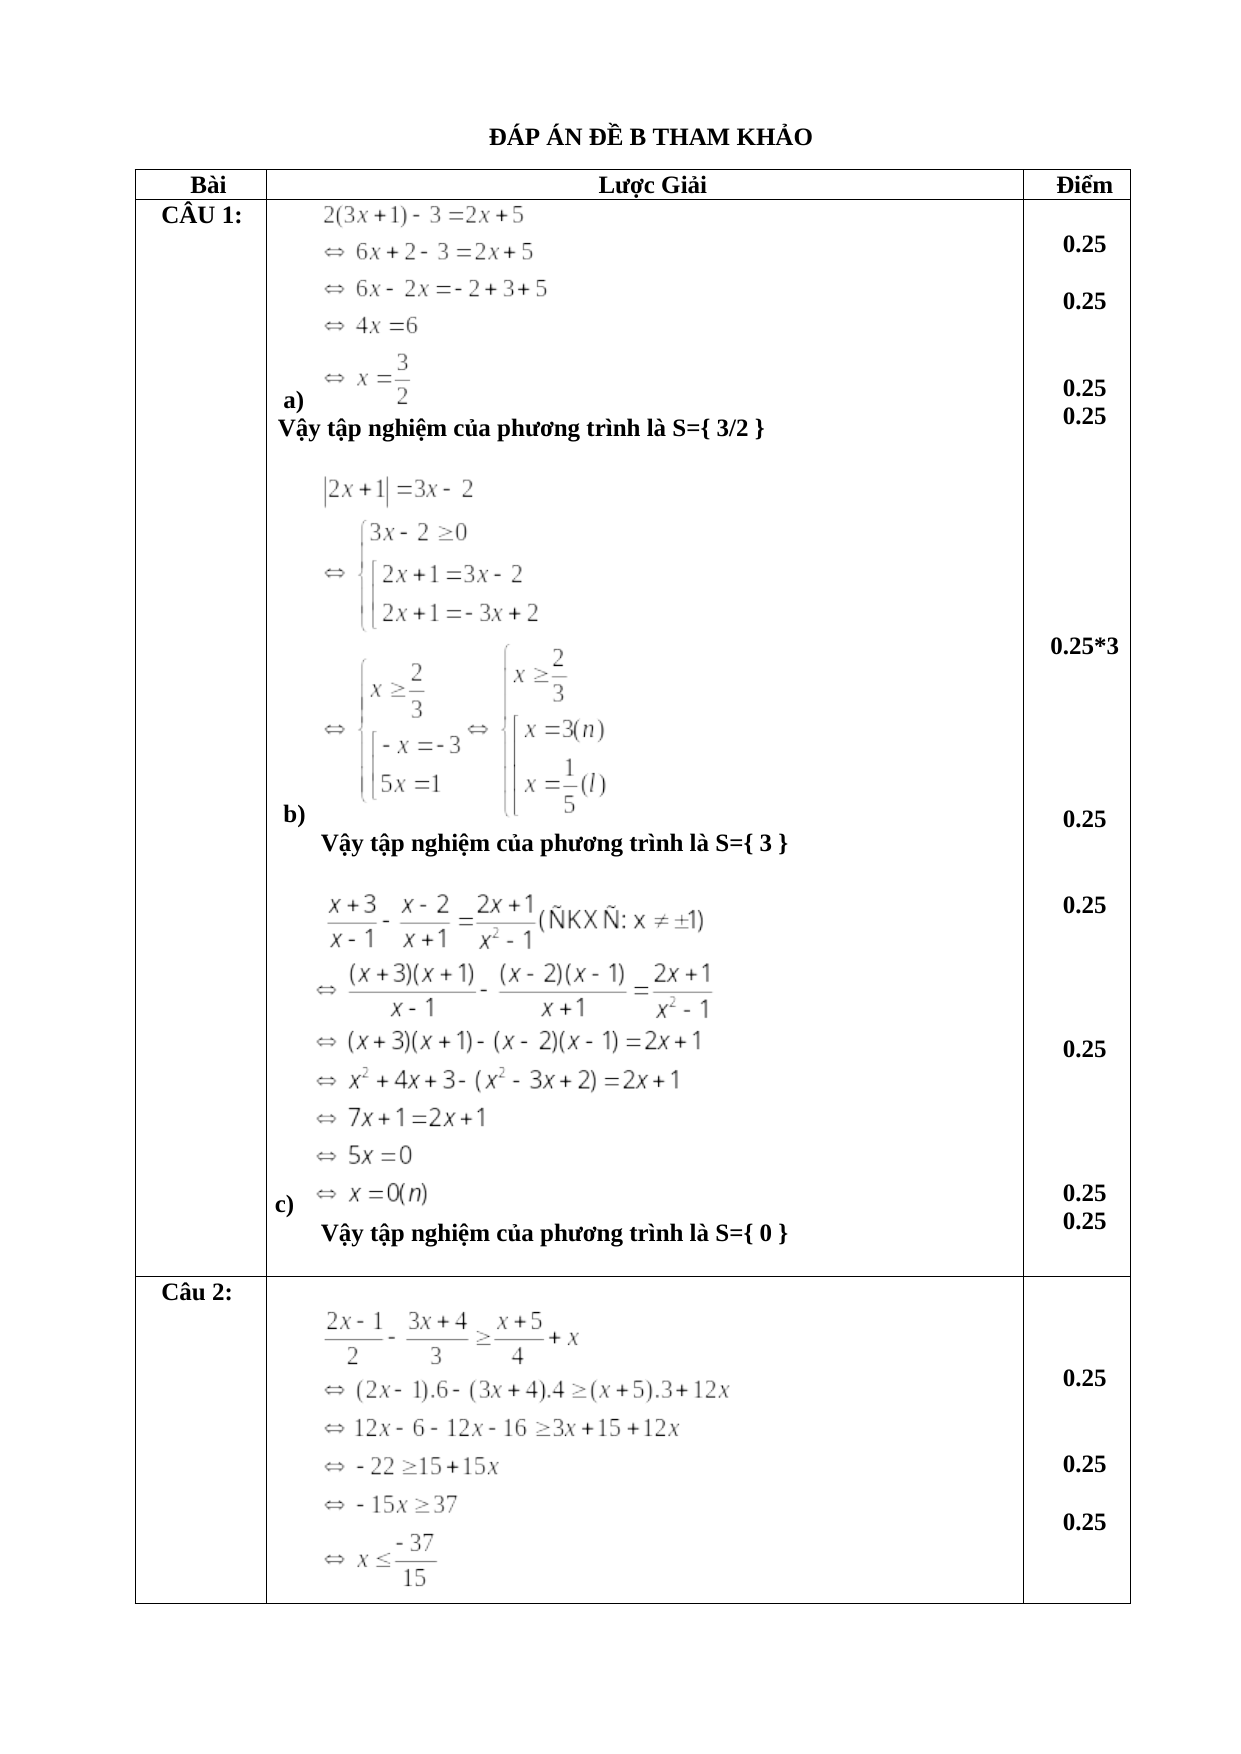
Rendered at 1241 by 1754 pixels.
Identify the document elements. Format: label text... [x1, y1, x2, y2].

table_cell Vậy tập nghiệm của phương trình là S={ 3/2 } Vậy tập nghiệm của phương trình là S={ 3 } Vậy tập nghiệm của phương trình là S={ 0 } [267, 200, 1023, 1276]
table_cell 0.25 0.25 0.25 0.25 0.25*3 0.25 0.25 0.25 0.25 0.25 [1024, 200, 1130, 1276]
table_cell CÂU 1: [136, 200, 266, 1276]
table_cell Câu 2: [136, 1277, 266, 1603]
table_header Bài [136, 170, 266, 199]
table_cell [1024, 1277, 1130, 1603]
table_header Lược Giải [267, 170, 1023, 199]
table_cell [267, 1277, 1023, 1603]
text ĐÁP ÁN ĐỀ B THAM KHẢO [165, 122, 1137, 150]
table_header Điểm [1024, 170, 1130, 199]
